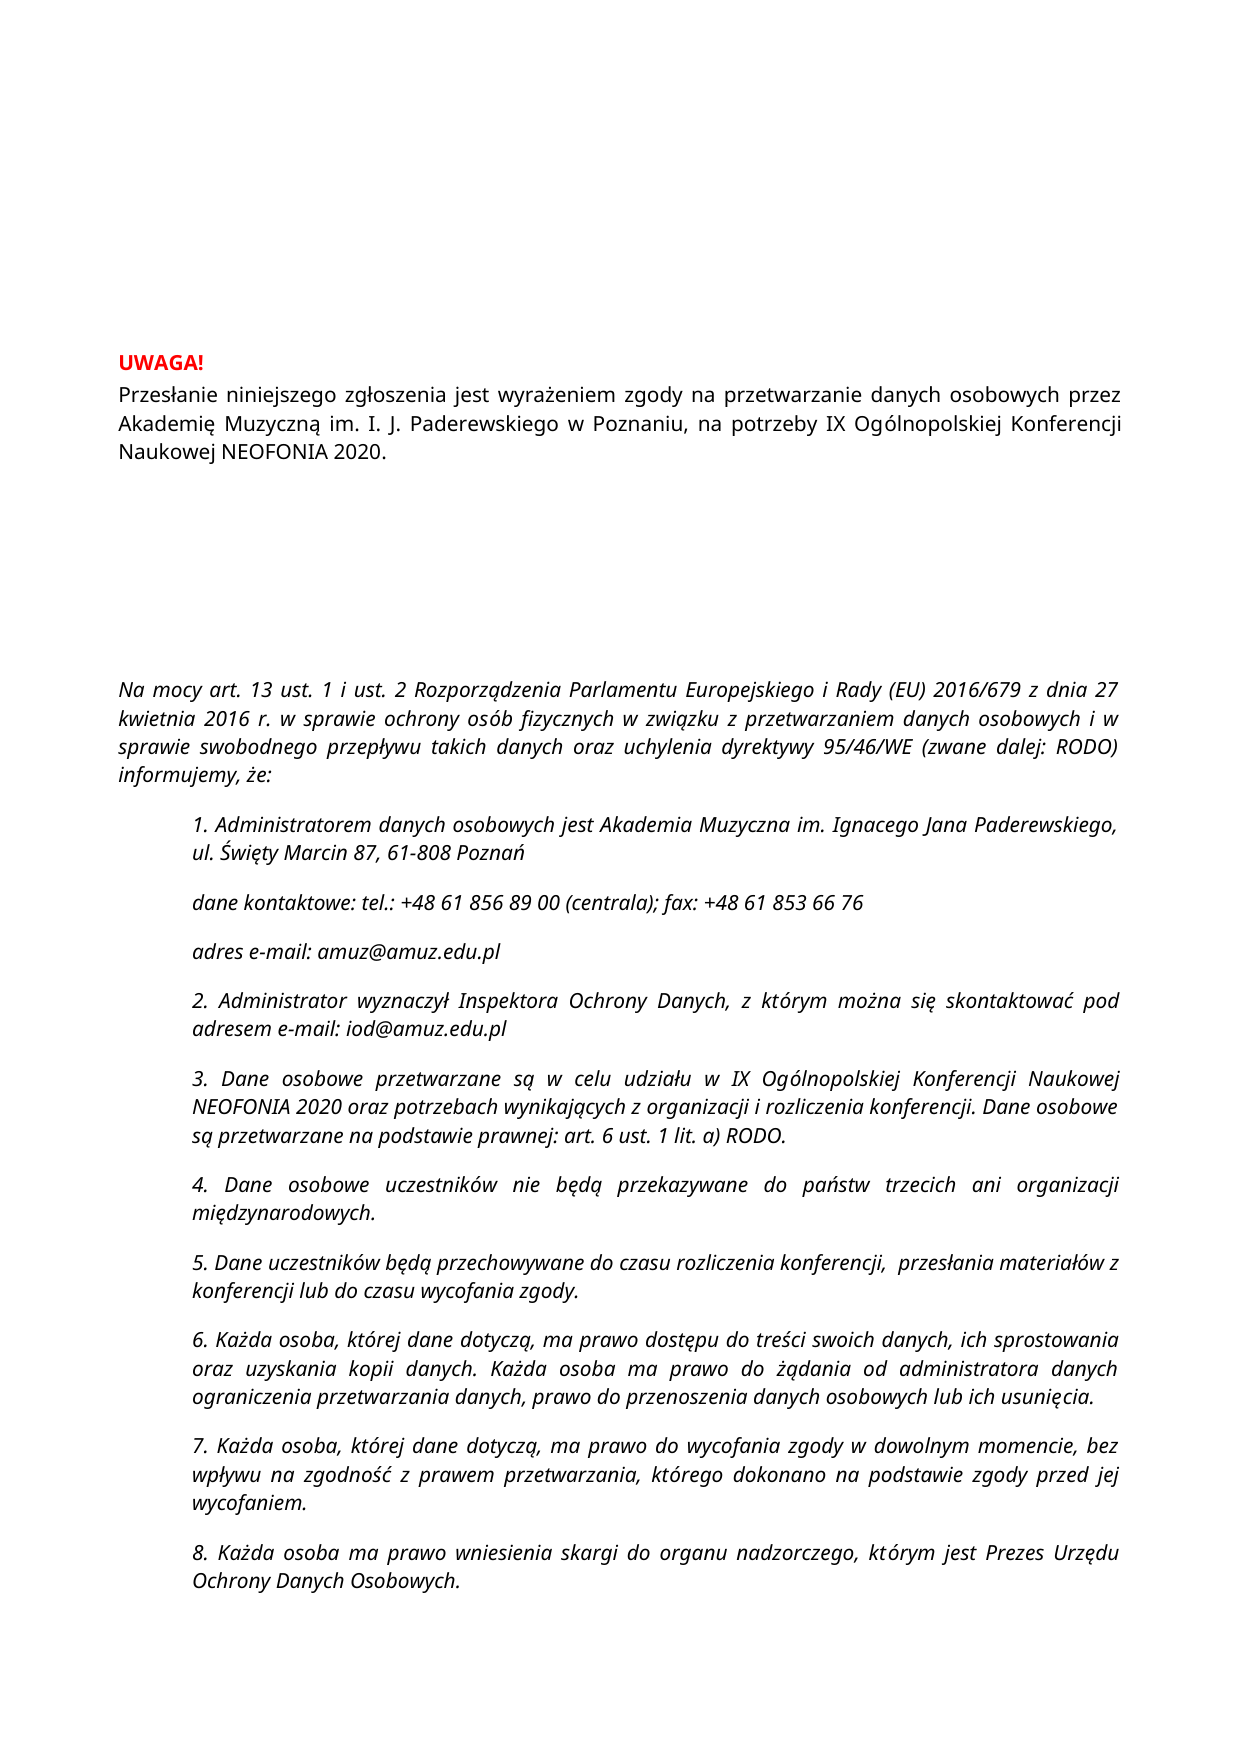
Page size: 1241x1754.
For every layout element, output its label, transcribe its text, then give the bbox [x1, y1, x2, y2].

text UWAGA! [118, 348, 1122, 376]
text Przesłanie niniejszego zgłoszenia jest wyrażeniem zgody na przetwarzanie danych osobowych przez Akademię Muzyczną im. I. J. Paderewskiego w Poznaniu, na potrzeby IX Ogólnopolskiej Konferencji Naukowej NEOFONIA 2020. [118, 381, 1122, 466]
text 6. Każda osoba, której dane dotyczą, ma prawo dostępu do treści swoich danych, ich sprostowania oraz uzyskania kopii danych. Każda osoba ma prawo do żądania od administratora danych ograniczenia przetwarzania danych, prawo do przenoszenia danych osobowych lub ich usunięcia. [192, 1325, 1122, 1411]
text 3. Dane osobowe przetwarzane są w celu udziału w IX Ogólnopolskiej Konferencji Naukowej NEOFONIA 2020 oraz potrzebach wynikających z organizacji i rozliczenia konferencji. Dane osobowe są przetwarzane na podstawie prawnej: art. 6 ust. 1 lit. a) RODO. [192, 1064, 1122, 1149]
text Na mocy art. 13 ust. 1 i ust. 2 Rozporządzenia Parlamentu Europejskiego i Rady (EU) 2016/679 z dnia 27 kwietnia 2016 r. w sprawie ochrony osób fizycznych w związku z przetwarzaniem danych osobowych i w sprawie swobodnego przepływu takich danych oraz uchylenia dyrektywy 95/46/WE (zwane dalej: RODO) informujemy, że: [118, 675, 1122, 789]
text dane kontaktowe: tel.: +48 61 856 89 00 (centrala); fax: +48 61 853 66 76 [192, 888, 1122, 916]
text 1. Administratorem danych osobowych jest Akademia Muzyczna im. Ignacego Jana Paderewskiego, ul. Święty Marcin 87, 61-808 Poznań [192, 810, 1122, 867]
text 7. Każda osoba, której dane dotyczą, ma prawo do wycofania zgody w dowolnym momencie, bez wpływu na zgodność z prawem przetwarzania, którego dokonano na podstawie zgody przed jej wycofaniem. [192, 1432, 1122, 1517]
text 2. Administrator wyznaczył Inspektora Ochrony Danych, z którym można się skontaktować pod adresem e-mail: iod@amuz.edu.pl [192, 986, 1122, 1043]
text adres e-mail: amuz@amuz.edu.pl [192, 937, 1122, 965]
text 5. Dane uczestników będą przechowywane do czasu rozliczenia konferencji, przesłania materiałów z konferencji lub do czasu wycofania zgody. [192, 1248, 1122, 1304]
text 8. Każda osoba ma prawo wniesienia skargi do organu nadzorczego, którym jest Prezes Urzędu Ochrony Danych Osobowych. [192, 1538, 1122, 1594]
text 4. Dane osobowe uczestników nie będą przekazywane do państw trzecich ani organizacji międzynarodowych. [192, 1170, 1122, 1227]
